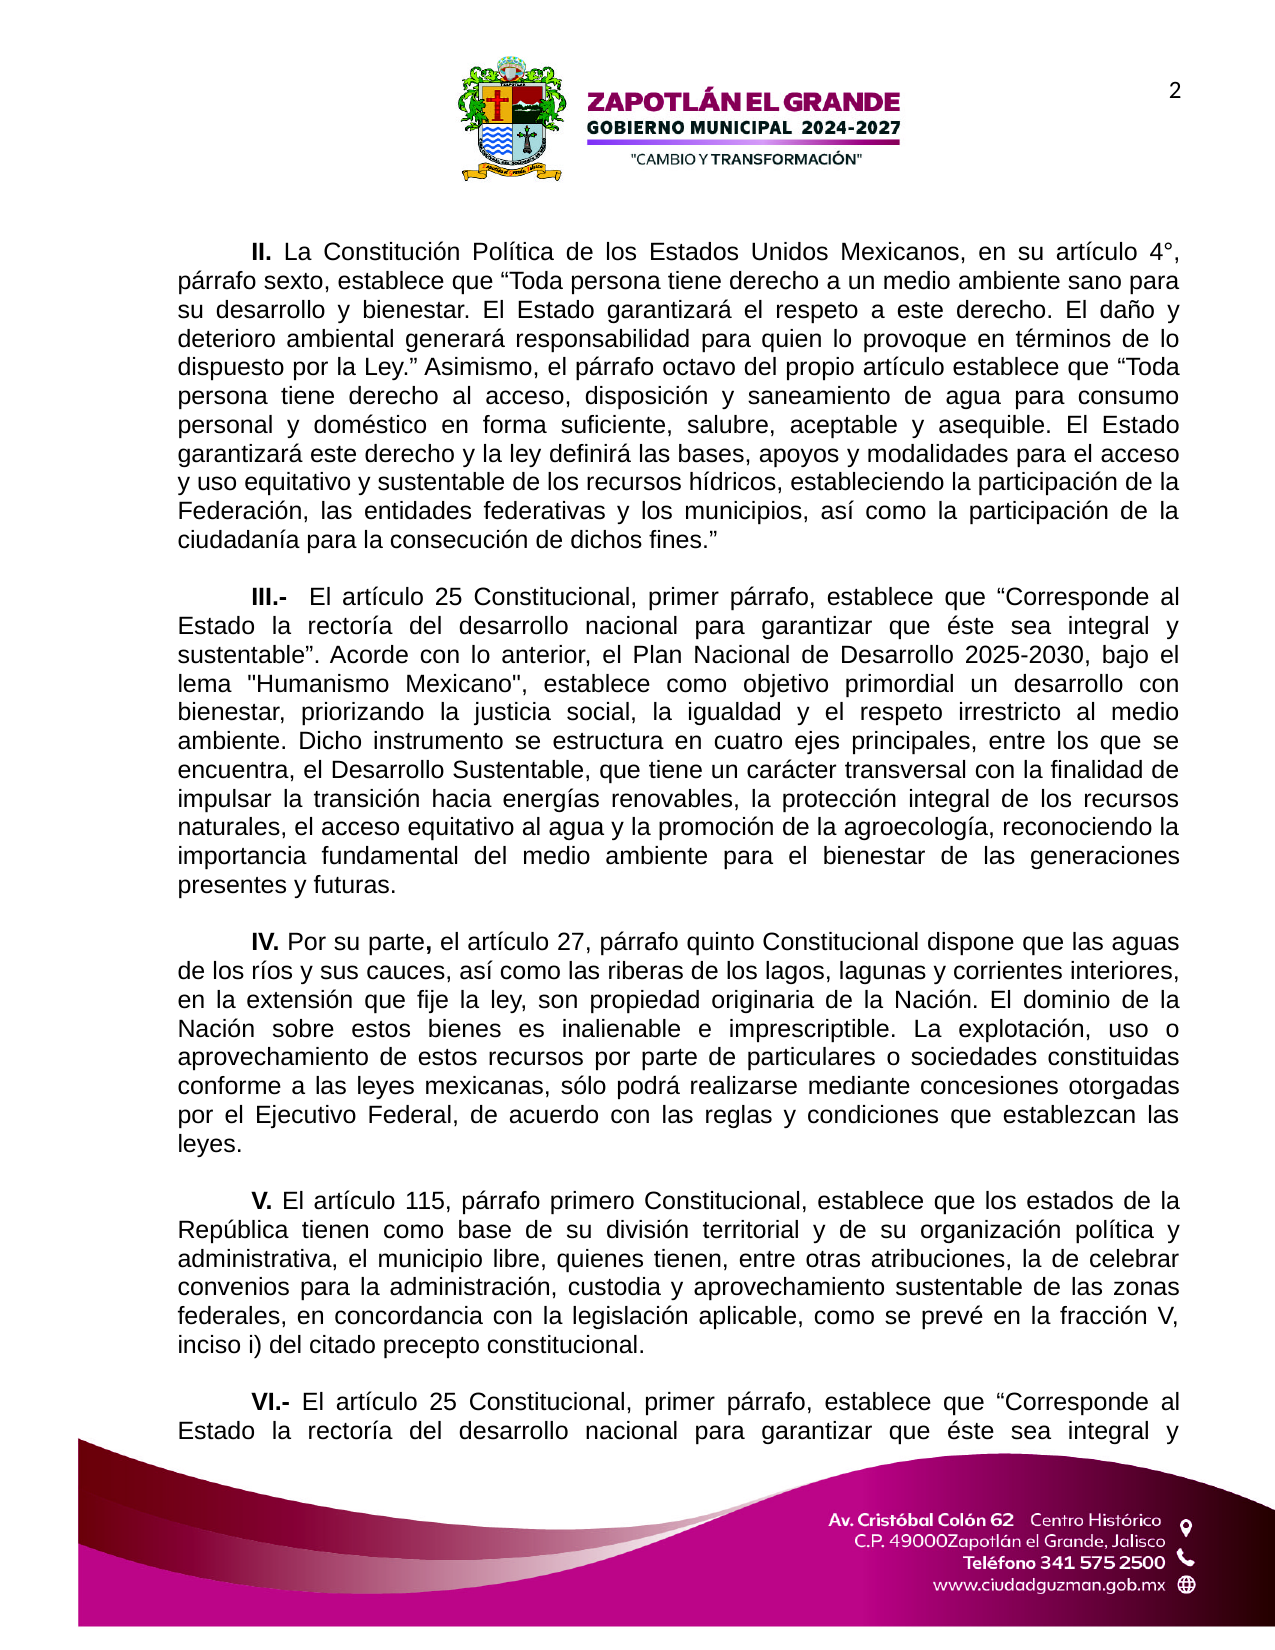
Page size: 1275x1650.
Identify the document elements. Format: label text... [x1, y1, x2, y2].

text IV. Por su parte, el artículo 27, párrafo quinto Constitucional dispone que las aguas de los ríos y sus cauces, así como las riberas de los lagos, lagunas y corrientes interiores, en la extensión que fije la ley, son propiedad originaria de la Nación. El dominio de la Nación sobre estos bienes es inalienable e imprescriptible. La explotación, uso o aprovechamiento de estos recursos por parte de particulares o sociedades constituidas conforme a las leyes mexicanas, sólo podrá realizarse mediante concesiones otorgadas por el Ejecutivo Federal, de acuerdo con las reglas y condiciones que establezcan las leyes. [177, 927, 1181, 1157]
text III.- El artículo 25 Constitucional, primer párrafo, establece que “Corresponde al Estado la rectoría del desarrollo nacional para garantizar que éste sea integral y sustentable”. Acorde con lo anterior, el Plan Nacional de Desarrollo 2025-2030, bajo el lema "Humanismo Mexicano", establece como objetivo primordial un desarrollo con bienestar, priorizando la justicia social, la igualdad y el respeto irrestricto al medio ambiente. Dicho instrumento se estructura en cuatro ejes principales, entre los que se encuentra, el Desarrollo Sustentable, que tiene un carácter transversal con la finalidad de impulsar la transición hacia energías renovables, la protección integral de los recursos naturales, el acceso equitativo al agua y la promoción de la agroecología, reconociendo la importancia fundamental del medio ambiente para el bienestar de las generaciones presentes y futuras. [177, 582, 1181, 898]
text II. La Constitución Política de los Estados Unidos Mexicanos, en su artículo 4°, párrafo sexto, establece que “Toda persona tiene derecho a un medio ambiente sano para su desarrollo y bienestar. El Estado garantizará el respeto a este derecho. El daño y deterioro ambiental generará responsabilidad para quien lo provoque en términos de lo dispuesto por la Ley.” Asimismo, el párrafo octavo del propio artículo establece que “Toda persona tiene derecho al acceso, disposición y saneamiento de agua para consumo personal y doméstico en forma suficiente, salubre, aceptable y asequible. El Estado garantizará este derecho y la ley definirá las bases, apoyos y modalidades para el acceso y uso equitativo y sustentable de los recursos hídricos, estableciendo la participación de la Federación, las entidades federativas y los municipios, así como la participación de la ciudadanía para la consecución de dichos fines.” [177, 237, 1181, 553]
picture [41, 14, 1275, 1650]
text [177, 1387, 1181, 1445]
text V. El artículo 115, párrafo primero Constitucional, establece que los estados de la República tienen como base de su división territorial y de su organización política y administrativa, el municipio libre, quienes tienen, entre otras atribuciones, la de celebrar convenios para la administración, custodia y aprovechamiento sustentable de las zonas federales, en concordancia con la legislación aplicable, como se prevé en la fracción V, inciso i) del citado precepto constitucional. [177, 1186, 1181, 1358]
